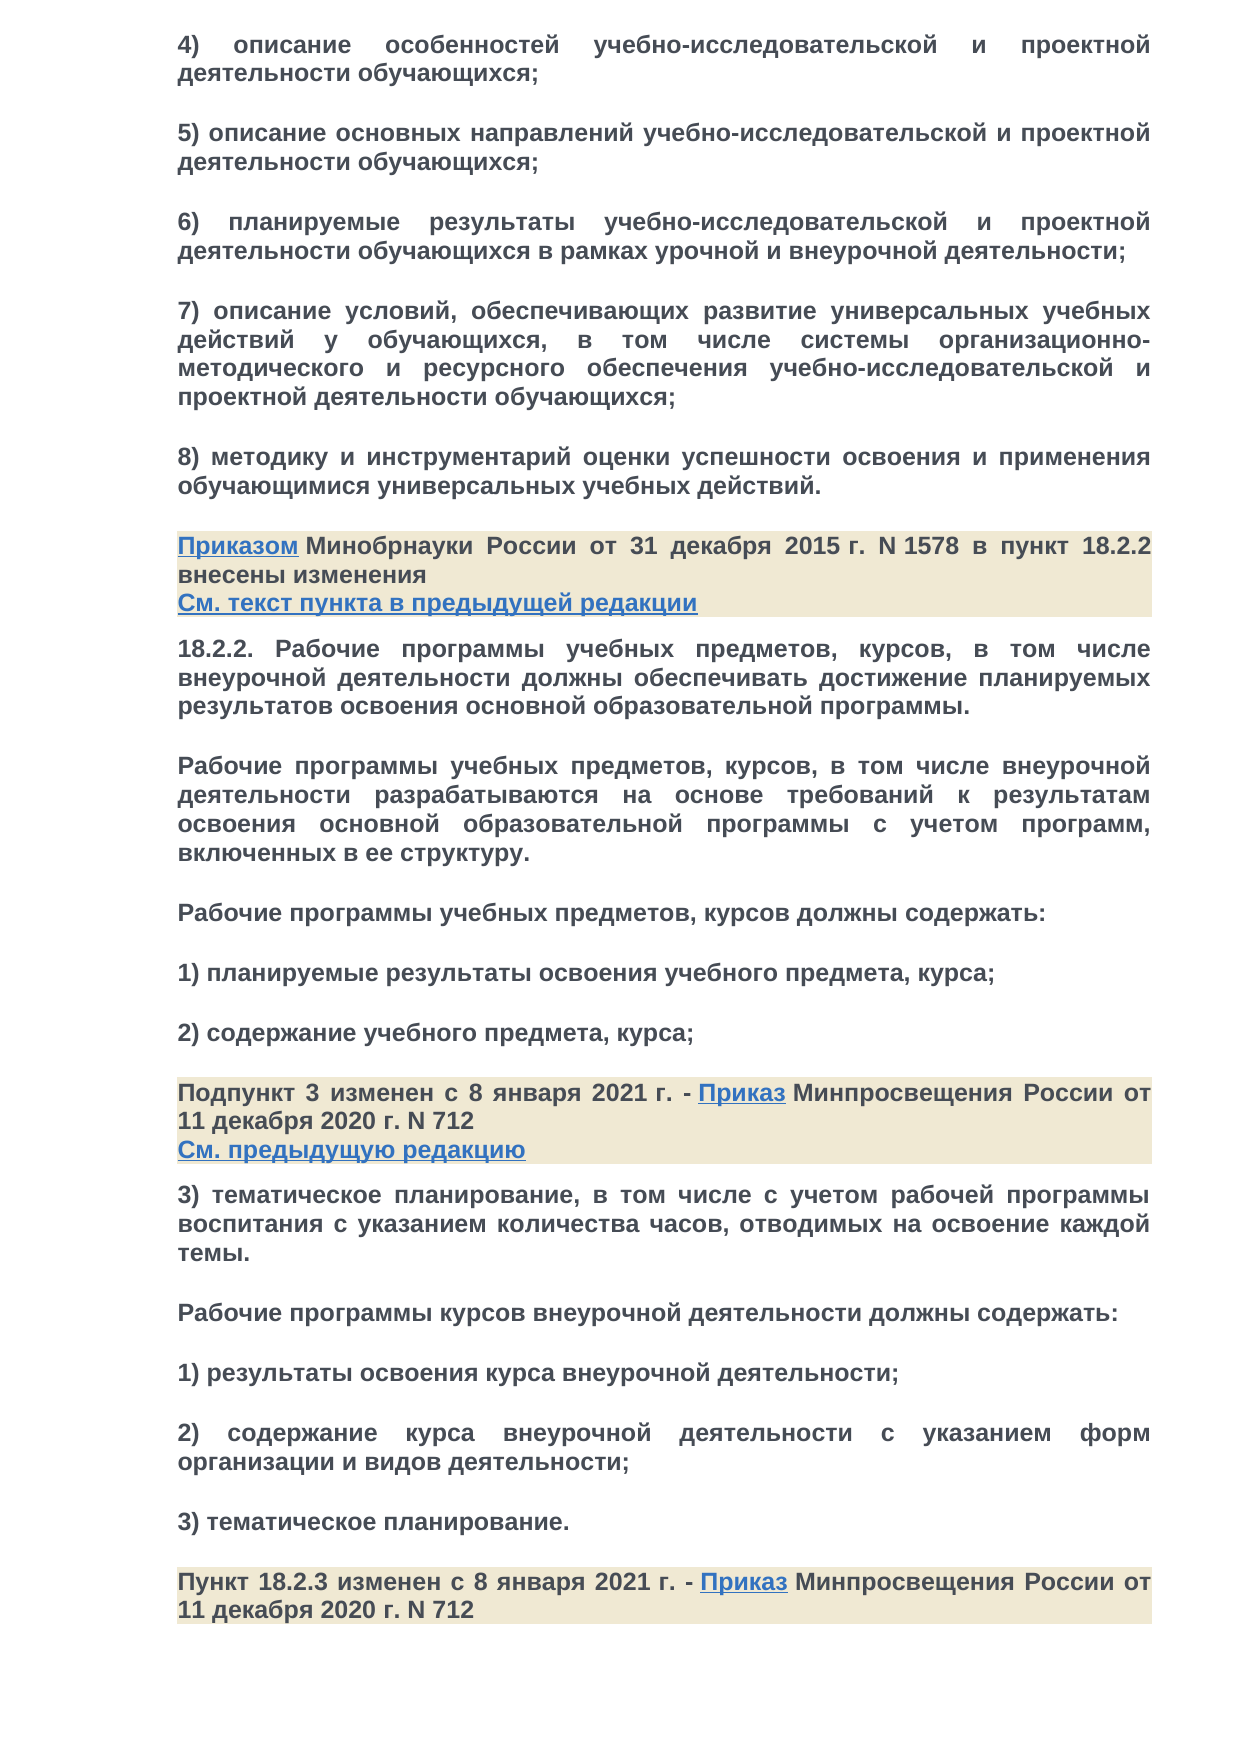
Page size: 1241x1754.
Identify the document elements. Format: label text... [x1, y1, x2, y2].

text 3) тематическое планирование. [177, 1507, 1152, 1535]
text 5) описание основных направлений учебно-исследовательской и проектной деятельности обучающихся; [177, 118, 1152, 176]
text 2) содержание курса внеурочной деятельности с указанием форм организации и видов деятельности; [177, 1418, 1152, 1475]
text 3) тематическое планирование, в том числе с учетом рабочей программы воспитания с указанием количества часов, отводимых на освоение каждой темы. [177, 1180, 1152, 1267]
text 2) содержание учебного предмета, курса; [177, 1017, 1152, 1046]
text Приказом Минобрнауки России от 31 декабря 2015 г. N 1578 в пункт 18.2.2 внесены изменения [177, 531, 1152, 588]
text Рабочие программы учебных предметов, курсов должны содержать: [177, 897, 1152, 926]
text Рабочие программы курсов внеурочной деятельности должны содержать: [177, 1298, 1152, 1327]
text 1) планируемые результаты освоения учебного предмета, курса; [177, 957, 1152, 986]
text Подпункт 3 изменен с 8 января 2021 г. - Приказ Минпросвещения России от 11 декабря 2020 г. N 712 [177, 1077, 1152, 1135]
text См. текст пункта в предыдущей редакции [177, 588, 1152, 617]
text 18.2.2. Рабочие программы учебных предметов, курсов, в том числе внеурочной деятельности должны обеспечивать достижение планируемых результатов освоения основной образовательной программы. [177, 634, 1152, 720]
text 1) результаты освоения курса внеурочной деятельности; [177, 1358, 1152, 1387]
text 4) описание особенностей учебно-исследовательской и проектной деятельности обучающихся; [177, 29, 1152, 87]
text 7) описание условий, обеспечивающих развитие универсальных учебных действий у обучающихся, в том числе системы организационно-методического и ресурсного обеспечения учебно-исследовательской и проектной деятельности обучающихся; [177, 296, 1152, 411]
text См. предыдущую редакцию [177, 1135, 1152, 1164]
text 8) методику и инструментарий оценки успешности освоения и применения обучающимися универсальных учебных действий. [177, 442, 1152, 499]
text 6) планируемые результаты учебно-исследовательской и проектной деятельности обучающихся в рамках урочной и внеурочной деятельности; [177, 207, 1152, 264]
text Рабочие программы учебных предметов, курсов, в том числе внеурочной деятельности разрабатываются на основе требований к результатам освоения основной образовательной программы с учетом программ, включенных в ее структуру. [177, 751, 1152, 866]
text Пункт 18.2.3 изменен с 8 января 2021 г. - Приказ Минпросвещения России от 11 декабря 2020 г. N 712 [177, 1567, 1152, 1624]
